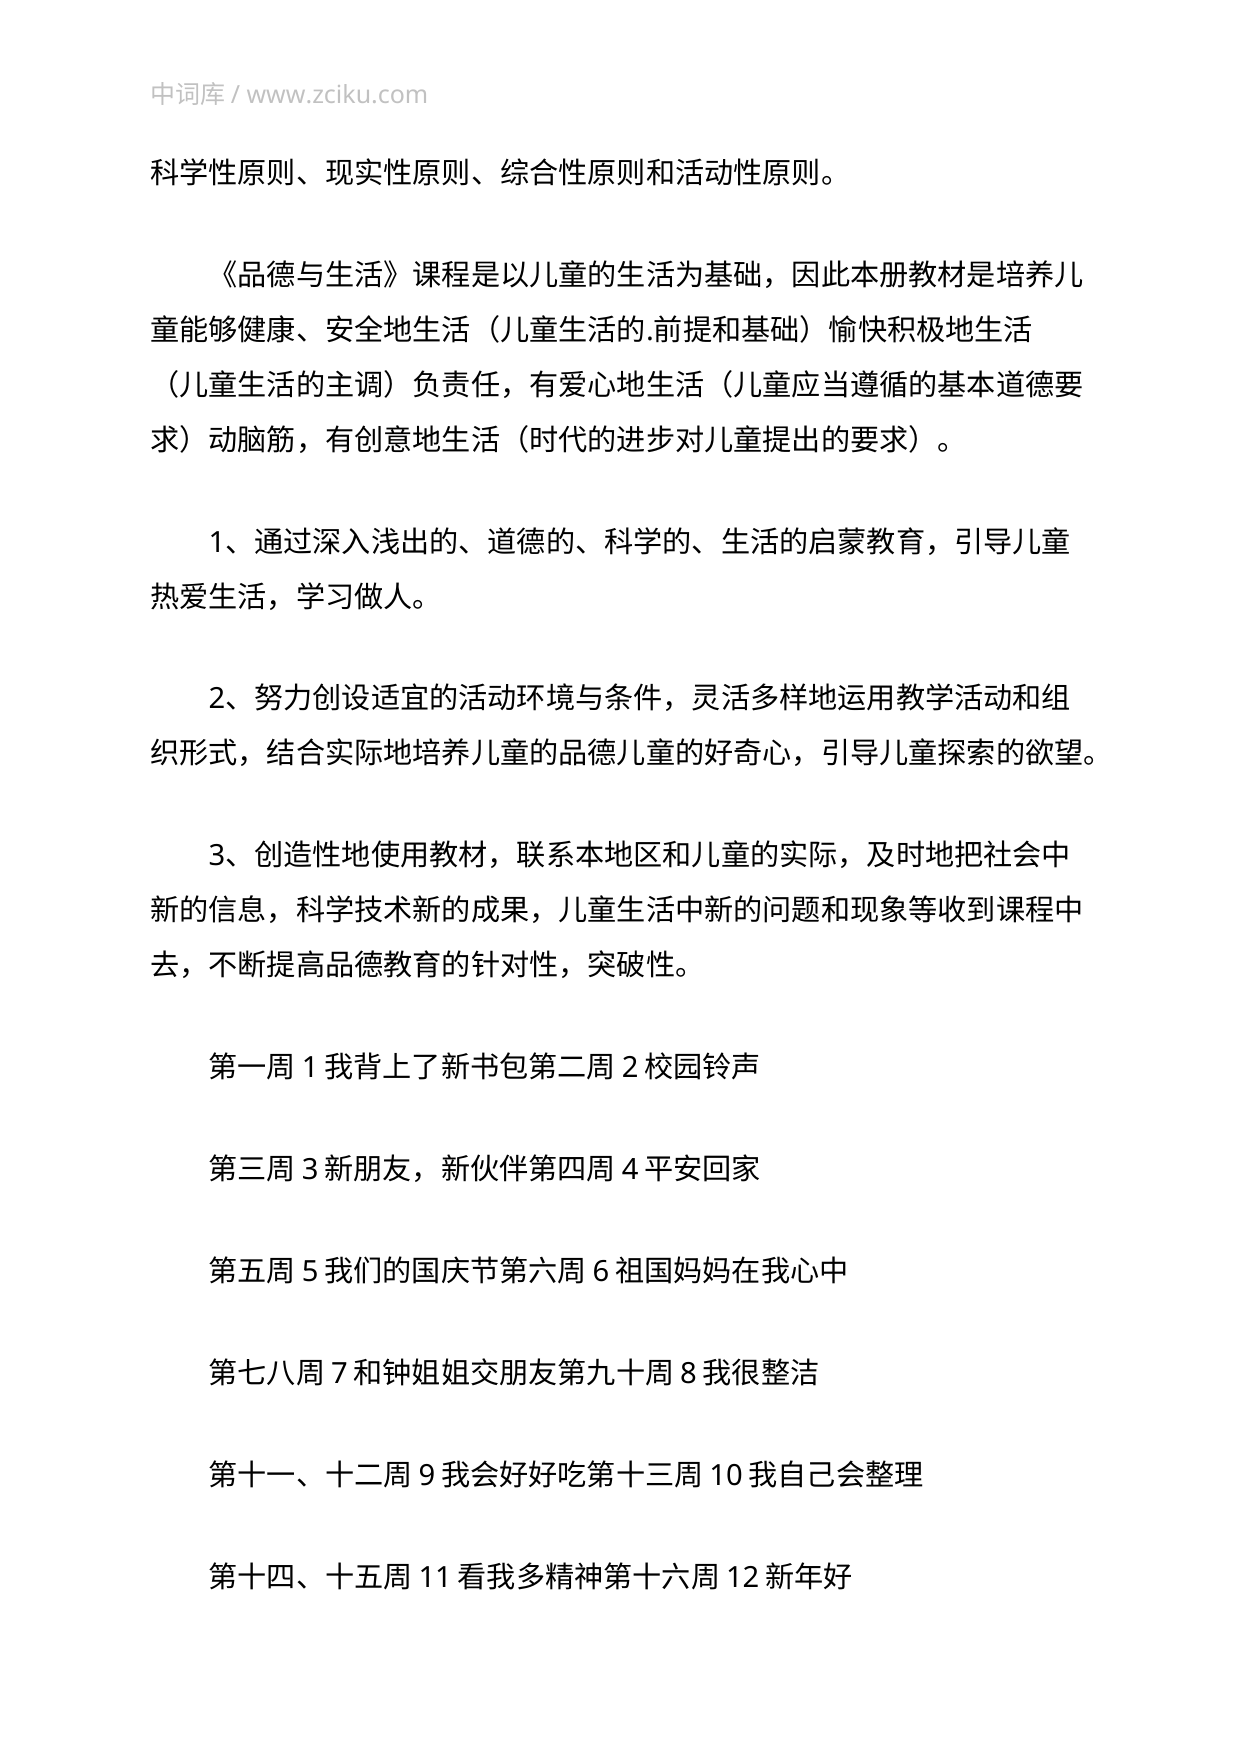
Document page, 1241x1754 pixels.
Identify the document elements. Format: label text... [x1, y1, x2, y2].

text 2、努力创设适宜的活动环境与条件，灵活多样地运用教学活动和组织形式，结合实际地培养儿童的品德儿童的好奇心，引导儿童探索的欲望。 [150, 675, 1090, 772]
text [150, 150, 1090, 192]
text 第五周5我们的国庆节第六周6祖国妈妈在我心中 [150, 1247, 1090, 1290]
text 第十四、十五周11看我多精神第十六周12新年好 [150, 1553, 1090, 1596]
text 第七八周7和钟姐姐交朋友第九十周8我很整洁 [150, 1349, 1090, 1392]
text 1、通过深入浅出的、道德的、科学的、生活的启蒙教育，引导儿童热爱生活，学习做人。 [150, 518, 1090, 616]
text 第十一、十二周9我会好好吃第十三周10我自己会整理 [150, 1451, 1090, 1494]
text 第三周3新朋友，新伙伴第四周4平安回家 [150, 1146, 1090, 1188]
text 《品德与生活》课程是以儿童的生活为基础，因此本册教材是培养儿童能够健康、安全地生活（儿童生活的.前提和基础）愉快积极地生活（儿童生活的主调）负责任，有爱心地生活（儿童应当遵循的基本道德要求）动脑筋，有创意地生活（时代的进步对儿童提出的要求）。 [150, 252, 1090, 459]
text 第一周1我背上了新书包第二周2校园铃声 [150, 1043, 1090, 1086]
text 3、创造性地使用教材，联系本地区和儿童的实际，及时地把社会中新的信息，科学技术新的成果，儿童生活中新的问题和现象等收到课程中去，不断提高品德教育的针对性，突破性。 [150, 832, 1090, 984]
